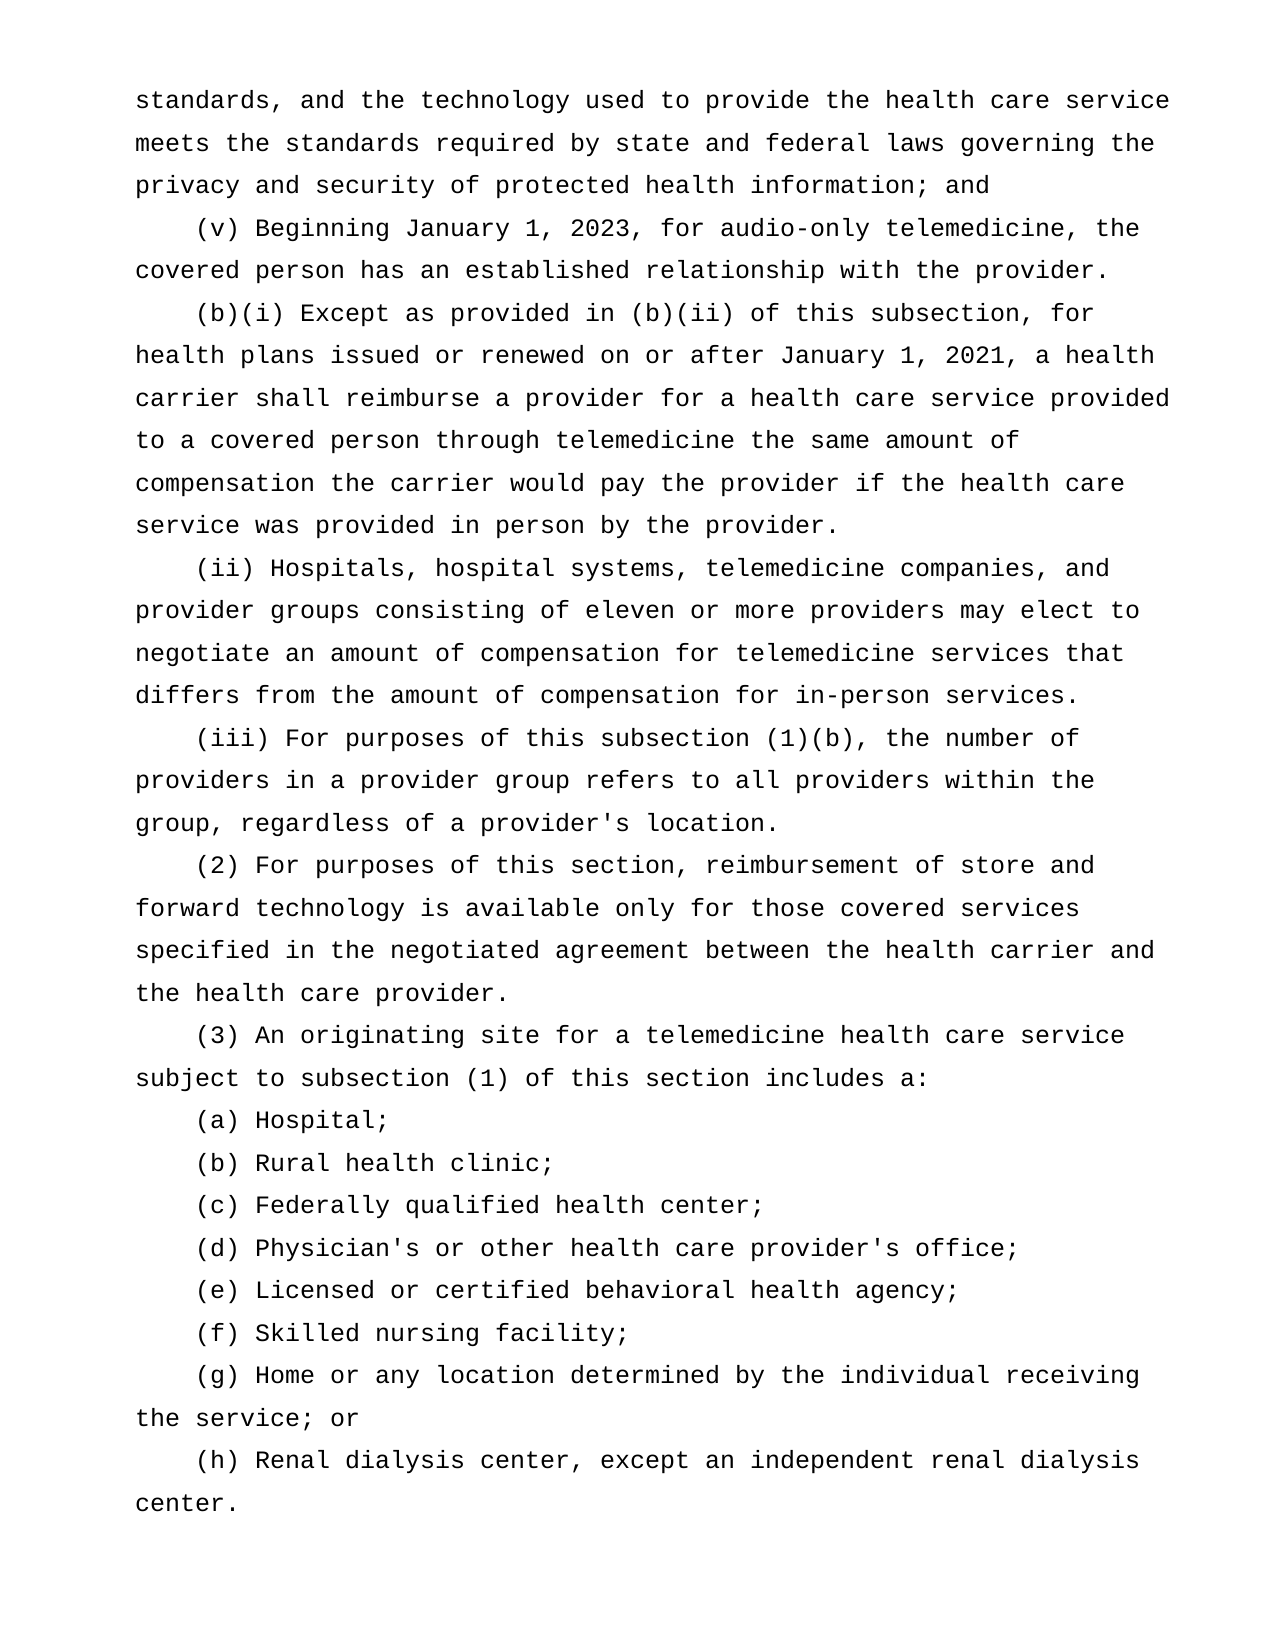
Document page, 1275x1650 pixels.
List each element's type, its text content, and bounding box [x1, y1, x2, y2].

text (g) Home or any location determined by the individual receiving the service; or [135, 1350, 1170, 1435]
text (b)(i) Except as provided in (b)(ii) of this subsection, for health plans issued or renewed on or after January 1, 2021, a health carrier shall reimburse a provider for a health care service provided to a covered person through telemedicine the same amount of compensation the carrier would pay the provider if the health care service was provided in person by the provider. [135, 287, 1170, 542]
text (c) Federally qualified health center; [135, 1180, 1170, 1222]
text (3) An originating site for a telemedicine health care service subject to subsection (1) of this section includes a: [135, 1010, 1170, 1095]
text (h) Renal dialysis center, except an independent renal dialysis center. [135, 1435, 1170, 1520]
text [135, 75, 1170, 202]
text (v) Beginning January 1, 2023, for audio-only telemedicine, the covered person has an established relationship with the provider. [135, 202, 1170, 287]
text (d) Physician's or other health care provider's office; [135, 1222, 1170, 1265]
text (iii) For purposes of this subsection (1)(b), the number of providers in a provider group refers to all providers within the group, regardless of a provider's location. [135, 712, 1170, 840]
text (a) Hospital; [135, 1095, 1170, 1137]
text (f) Skilled nursing facility; [135, 1307, 1170, 1350]
text (ii) Hospitals, hospital systems, telemedicine companies, and provider groups consisting of eleven or more providers may elect to negotiate an amount of compensation for telemedicine services that differs from the amount of compensation for in-person services. [135, 542, 1170, 712]
text (e) Licensed or certified behavioral health agency; [135, 1265, 1170, 1307]
text (2) For purposes of this section, reimbursement of store and forward technology is available only for those covered services specified in the negotiated agreement between the health carrier and the health care provider. [135, 840, 1170, 1010]
text (b) Rural health clinic; [135, 1137, 1170, 1180]
